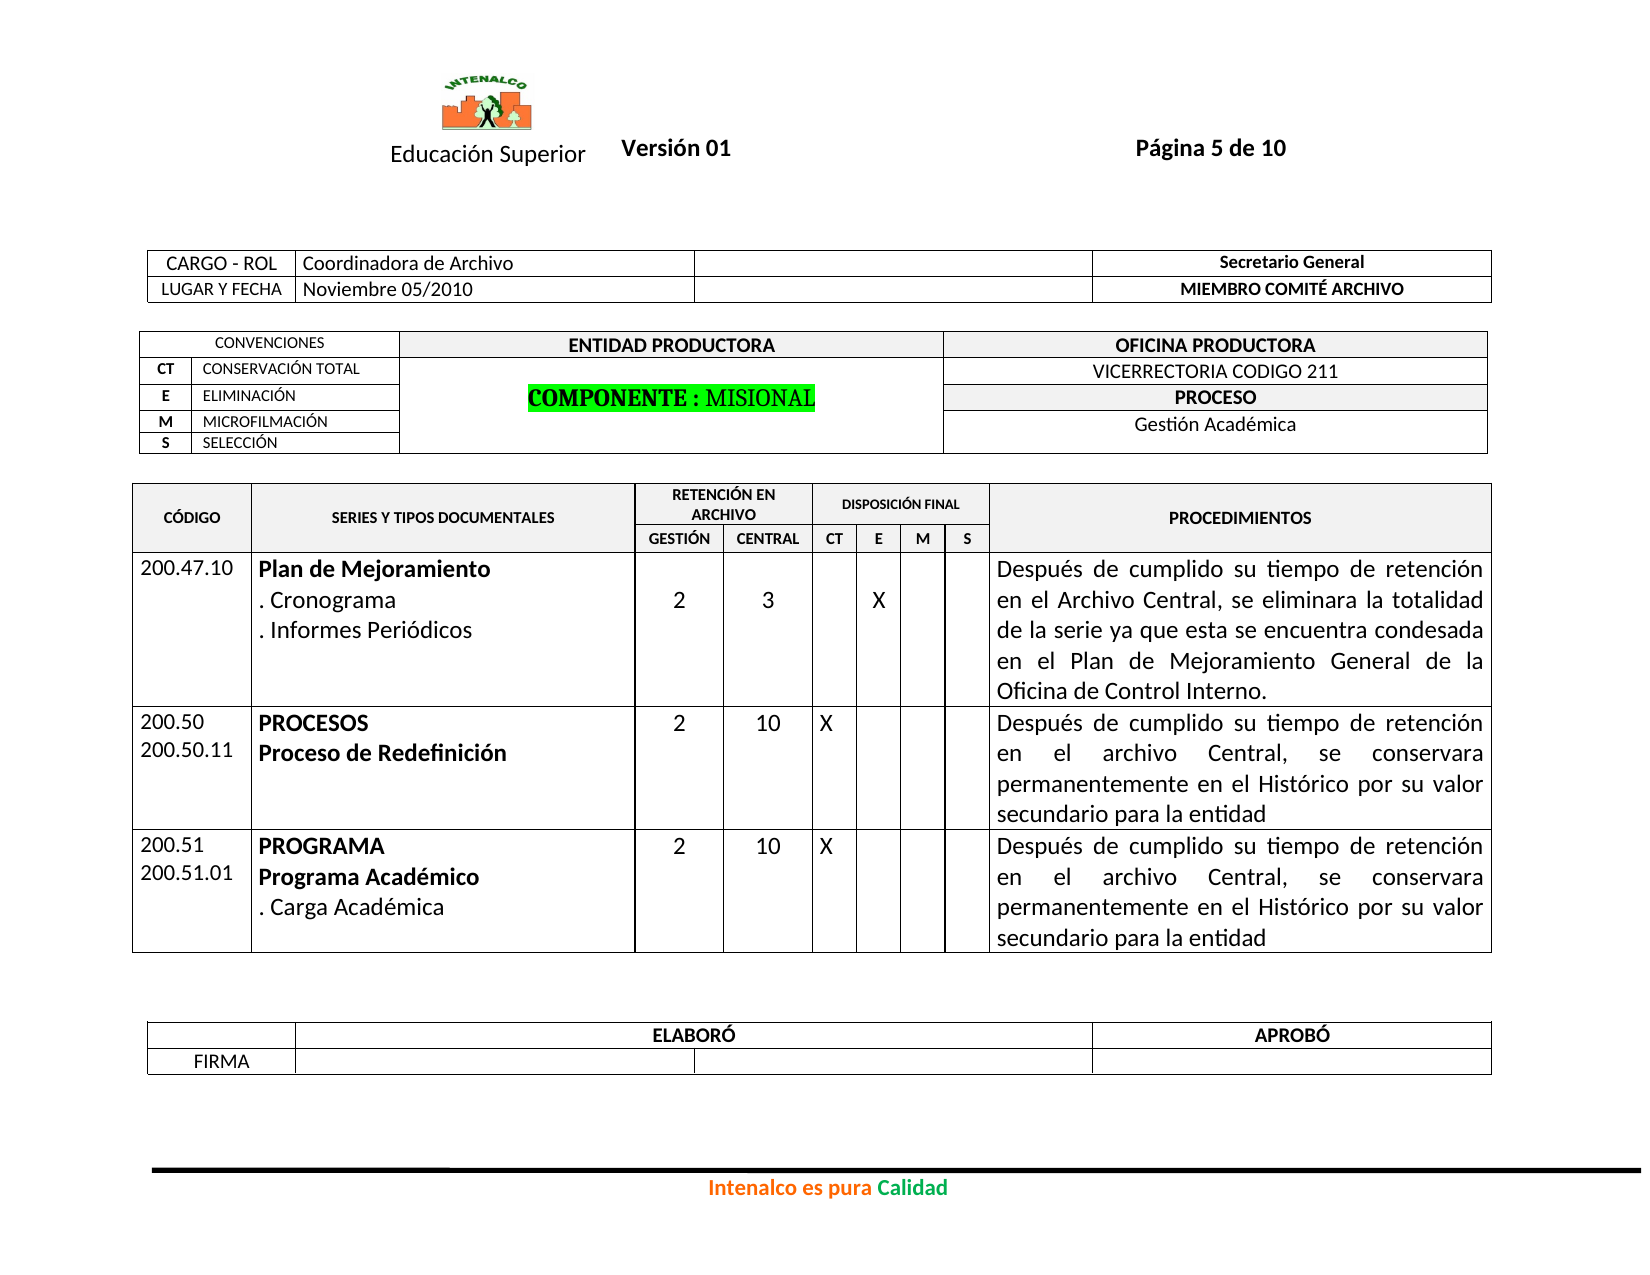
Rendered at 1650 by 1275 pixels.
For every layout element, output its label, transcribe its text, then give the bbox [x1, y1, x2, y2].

table_cell X [857, 553, 900, 706]
table_cell 200.50 200.50.11 [133, 707, 251, 829]
table_cell S [946, 525, 989, 552]
table_cell 200.51 200.51.01 [133, 830, 251, 952]
table_cell [813, 553, 856, 706]
table_cell [946, 553, 989, 706]
table_header DISPOSICIÓN FINAL [813, 484, 989, 524]
table_cell E [857, 525, 900, 552]
table_cell MICROFILMACIÓN [192, 411, 399, 432]
table_cell E [140, 385, 191, 410]
table_cell VICERRECTORIA CODIGO 211 [944, 358, 1487, 384]
table_cell PROCESO [944, 385, 1487, 410]
table_cell [946, 830, 989, 952]
table_header RETENCIÓN EN ARCHIVO [636, 484, 812, 524]
table_cell Después de cumplido su tiempo de retención en el archivo Central, se conservara permanentemente en el Histórico por su valor secundario para la entidad [990, 830, 1491, 952]
table_header CONVENCIONES [140, 332, 399, 357]
table_cell CONSERVACIÓN TOTAL [192, 358, 399, 384]
table_cell [857, 830, 900, 952]
table_cell [901, 553, 944, 706]
table_cell Coordinadora de Archivo [296, 251, 694, 276]
table_header SERIES Y TIPOS DOCUMENTALES [252, 484, 634, 552]
table_cell 2 [636, 553, 723, 706]
table_cell [857, 707, 900, 829]
table_header APROBÓ [1093, 1023, 1491, 1047]
table_header [148, 1023, 295, 1047]
table_cell CT [813, 525, 856, 552]
table_cell GESTIÓN [636, 525, 723, 552]
table_cell PROCESOS Proceso de Redefinición [252, 707, 634, 829]
table_cell X [813, 830, 856, 952]
table_header ENTIDAD PRODUCTORA [400, 332, 943, 357]
table_cell [1093, 1049, 1491, 1073]
table_cell MIEMBRO COMITÉ ARCHIVO [1093, 277, 1491, 302]
table_cell COMPONENTE : MISIONAL [400, 358, 943, 453]
table_cell [695, 277, 1092, 302]
table_cell [901, 830, 944, 952]
table_cell 2 [636, 707, 723, 829]
table_cell Después de cumplido su tiempo de retención en el archivo Central, se conservara permanentemente en el Histórico por su valor secundario para la entidad [990, 707, 1491, 829]
table_cell LUGAR Y FECHA [148, 277, 295, 302]
table_cell PROGRAMA Programa Académico . Carga Académica [252, 830, 634, 952]
table_cell Noviembre 05/2010 [296, 277, 694, 302]
table_cell ELIMINACIÓN [192, 385, 399, 410]
table_cell [946, 707, 989, 829]
table_header CÓDIGO [133, 484, 251, 552]
table_cell 200.47.10 [133, 553, 251, 706]
table_cell M [140, 411, 191, 432]
table_header OFICINA PRODUCTORA [944, 332, 1487, 357]
table_cell SELECCIÓN [192, 433, 399, 453]
table_cell CARGO - ROL [148, 251, 295, 276]
table_cell Plan de Mejoramiento . Cronograma . Informes Periódicos [252, 553, 634, 706]
table_cell CT [140, 358, 191, 384]
table_cell M [901, 525, 944, 552]
table_cell 10 [724, 830, 812, 952]
table_cell X [813, 707, 856, 829]
picture [441, 73, 535, 130]
table_cell Después de cumplido su tiempo de retención en el Archivo Central, se eliminara la totalidad de la serie ya que esta se encuentra condesada en el Plan de Mejoramiento General de la Oficina de Control Interno. [990, 553, 1491, 706]
table_cell Secretario General [1093, 251, 1491, 276]
table_cell 3 [724, 553, 812, 706]
table_cell FIRMA [148, 1049, 295, 1073]
table_cell CENTRAL [724, 525, 812, 552]
table_cell 10 [724, 707, 812, 829]
table_cell S [140, 433, 191, 453]
table_cell [695, 251, 1092, 276]
table_cell [296, 1049, 694, 1073]
table_header PROCEDIMIENTOS [990, 484, 1491, 552]
table_cell [901, 707, 944, 829]
table_cell [695, 1049, 1092, 1073]
table_header ELABORÓ [296, 1023, 1092, 1047]
table_cell Gestión Académica [944, 411, 1487, 453]
table_cell 2 [636, 830, 723, 952]
